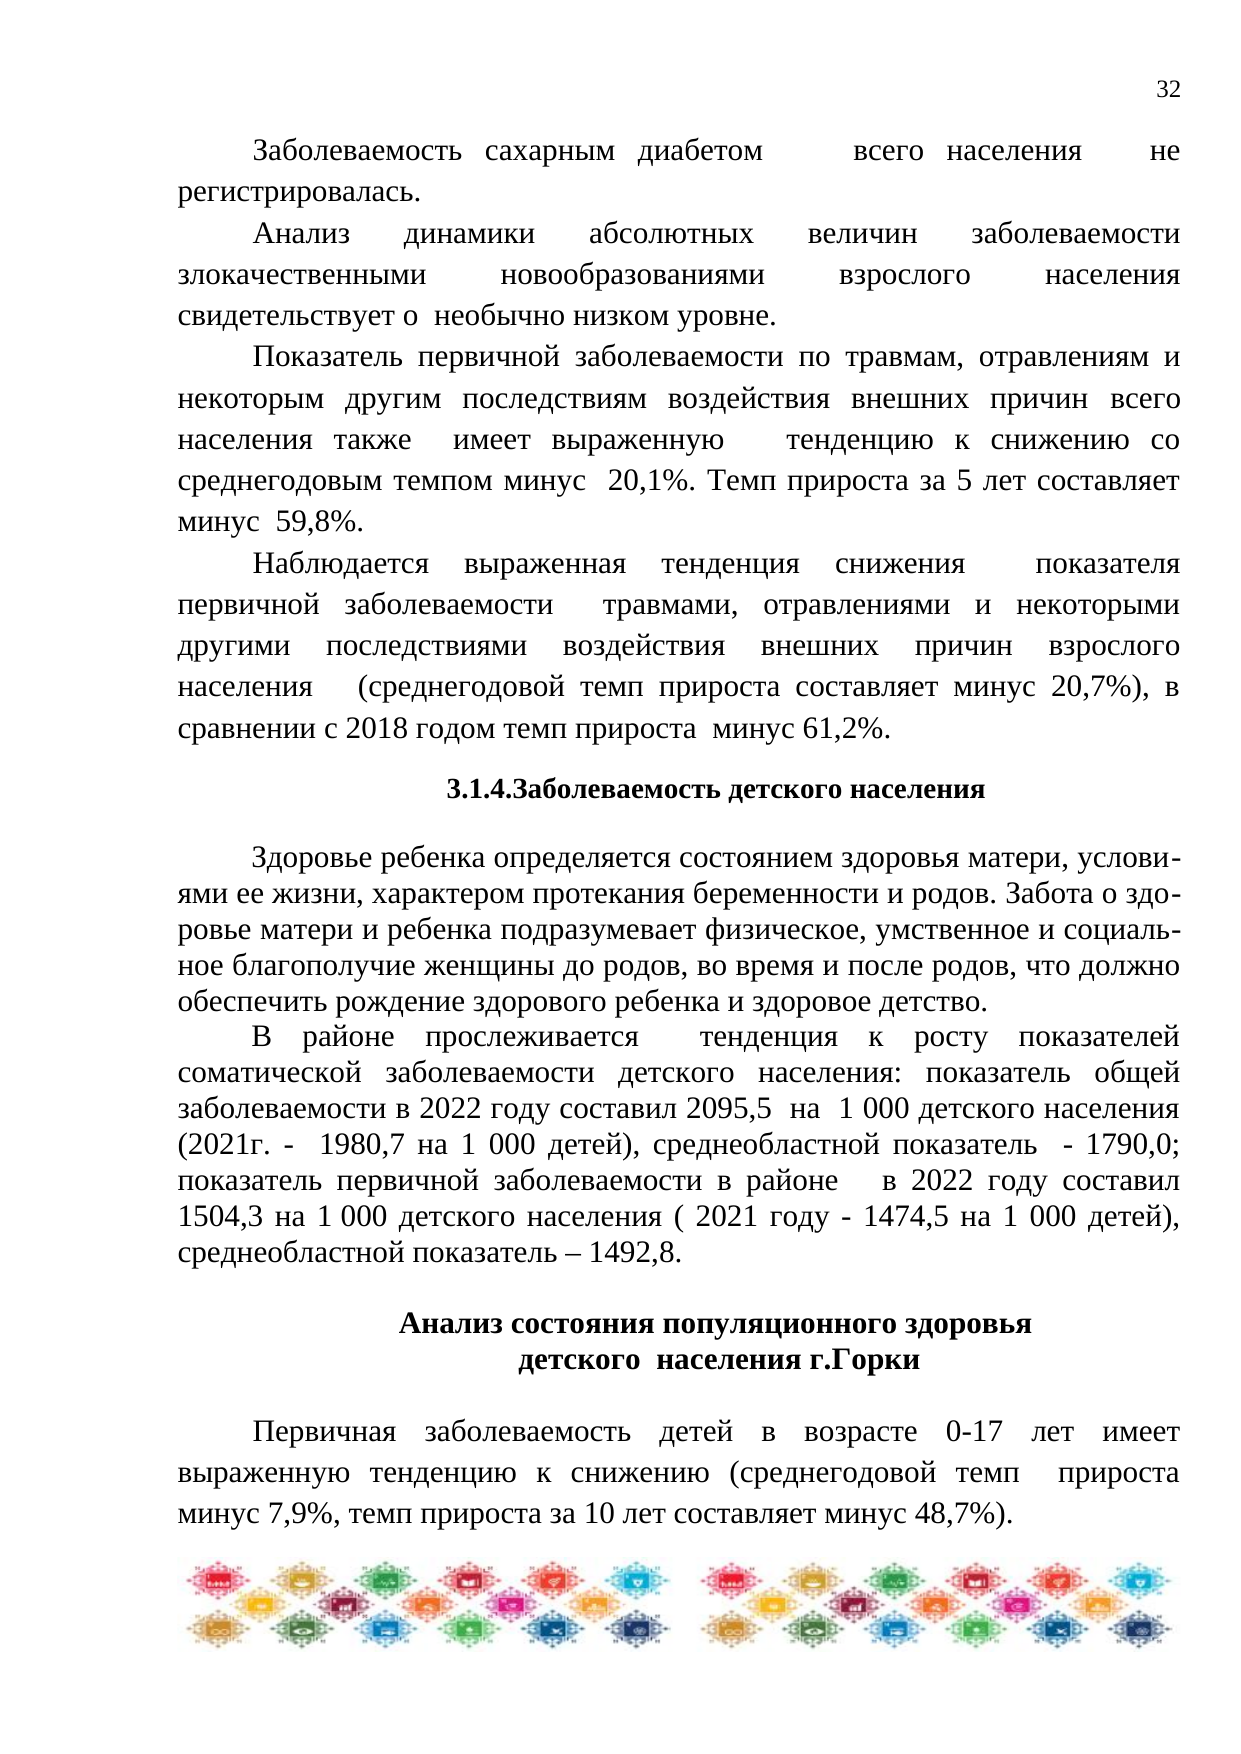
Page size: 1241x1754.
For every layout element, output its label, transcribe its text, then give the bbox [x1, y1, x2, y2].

picture [177, 1557, 1182, 1652]
text В районе прослеживается тенденция к росту показателей соматической заболеваемости детского населения: показатель общей заболеваемости в 2022 году составил 2095,5 на 1 000 детского населения (2021г. - 1980,7 на 1 000 детей), среднеобластной показатель - 1790,0; показатель первичной заболеваемости в районе в 2022 году составил 1504,3 на 1 000 детского населения ( 2021 году - 1474,5 на 1 000 детей), среднеобластной показатель – 1492,8. [177, 1018, 1181, 1269]
list Первичная заболеваемость детей в возрасте 0-17 лет имеет выраженную тенденцию к снижению (среднегодовой темп прироста минус 7,9%, темп прироста за 10 лет составляет минус 48,7%). [177, 1412, 1181, 1530]
text детского населения г.Горки [177, 1341, 1181, 1376]
text Анализ состояния популяционного здоровья [177, 1305, 1181, 1341]
text Здоровье ребенка определяется состоянием здоровья матери, условиями ее жизни, характером протекания беременности и родов. Забота о здоровье матери и ребенка подразумевает физическое, умственное и социальное благополучие женщины до родов, во время и после родов, что должно обеспечить рождение здорового ребенка и здоровое детство. [177, 838, 1181, 1018]
list Заболеваемость сахарным диабетом всего населения не регистрировалась. [177, 131, 1181, 208]
list Показатель первичной заболеваемости по травмам, отравлениям и некоторым другим последствиям воздействия внешних причин всего населения также имеет выраженную тенденцию к снижению со среднегодовым темпом минус 20,1%. Темп прироста за 5 лет составляет минус 59,8%. [177, 338, 1181, 538]
text 3.1.4.Заболеваемость детского населения [177, 771, 1181, 804]
list Анализ динамики абсолютных величин заболеваемости злокачественными новообразованиями взрослого населения свидетельствует о необычно низком уровне. [177, 214, 1181, 332]
list Наблюдается выраженная тенденция снижения показателя первичной заболеваемости травмами, отравлениями и некоторыми другими последствиями воздействия внешних причин взрослого населения (среднегодовой темп прироста составляет минус 20,7%), в сравнении с 2018 годом темп прироста минус 61,2%. [177, 544, 1181, 745]
